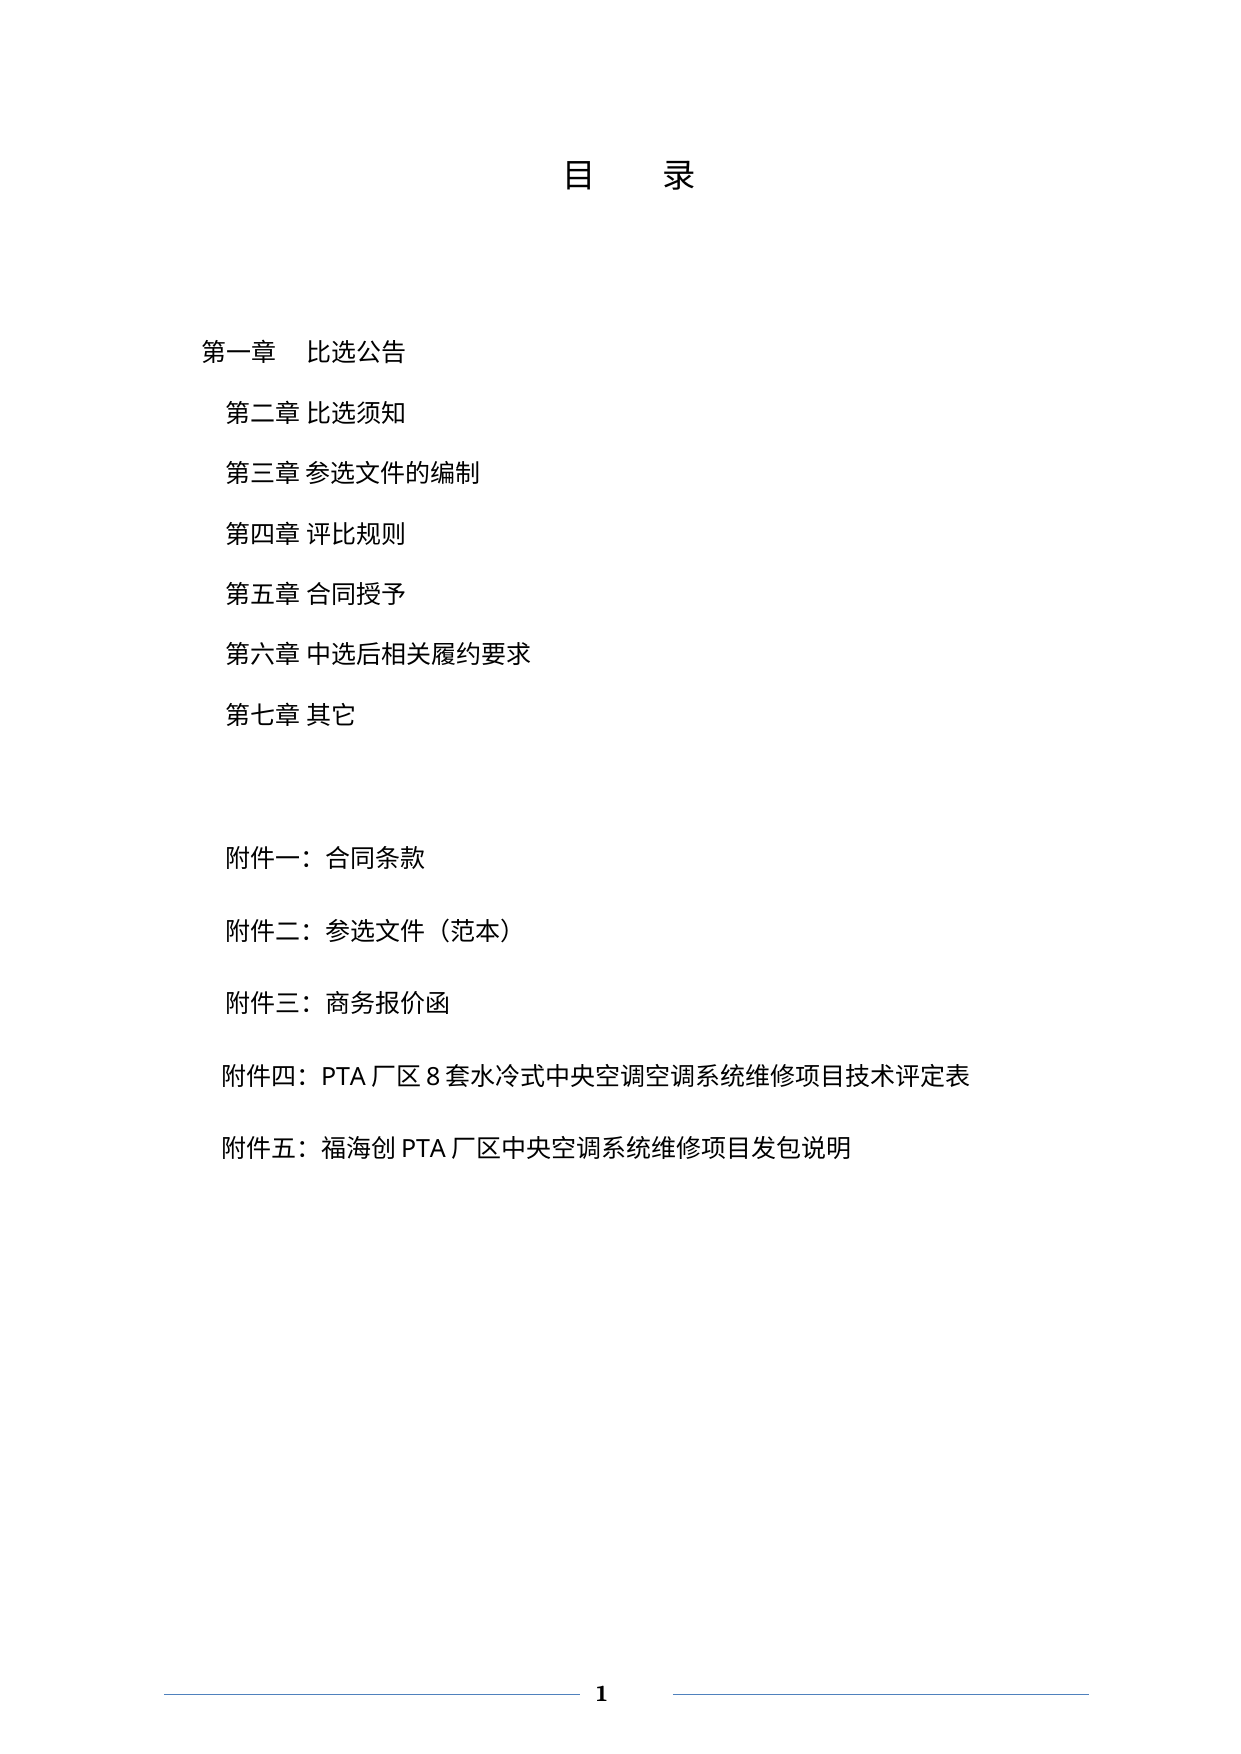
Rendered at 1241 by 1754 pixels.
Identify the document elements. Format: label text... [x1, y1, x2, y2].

text 附件五：福海创PTA厂区中央空调系统维修项目发包说明 [221, 1128, 1101, 1165]
text 附件四：PTA厂区8套水冷式中央空调空调系统维修项目技术评定表 [221, 1056, 1101, 1092]
text 目 录 [175, 154, 1083, 195]
text 附件二：参选文件（范本） [175, 911, 1101, 947]
text 附件一：合同条款 [175, 838, 1101, 875]
text 第六章 中选后相关履约要求 [175, 616, 1101, 676]
text 第二章 比选须知 [175, 374, 1101, 434]
text 第五章 合同授予 [175, 555, 1101, 616]
text 附件三：商务报价函 [175, 983, 1101, 1020]
text 第三章 参选文件的编制 [175, 434, 1101, 495]
text 第四章 评比规则 [175, 495, 1101, 555]
text 第一章 比选公告 [175, 313, 1101, 374]
text 第七章 其它 [175, 676, 1101, 736]
